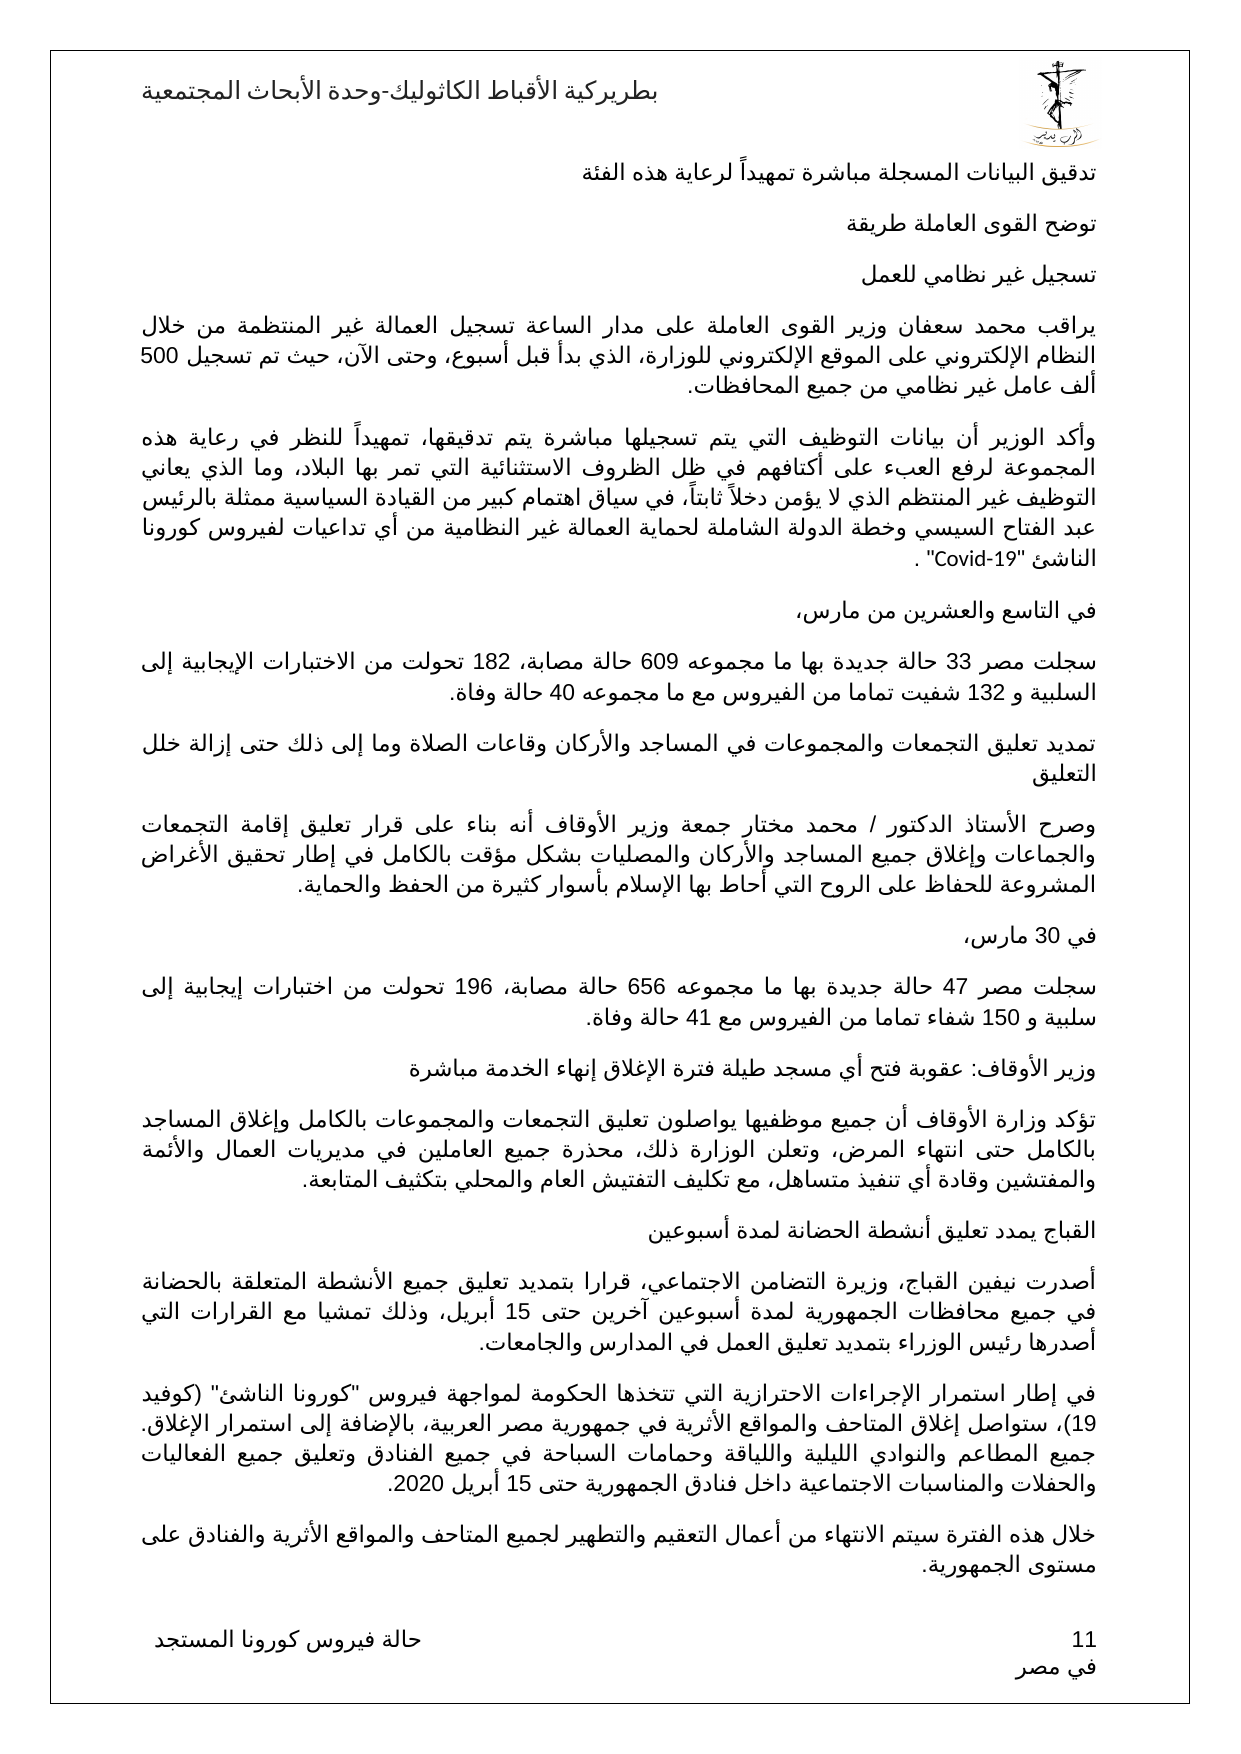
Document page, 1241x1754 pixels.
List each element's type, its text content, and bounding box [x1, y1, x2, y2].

text وأكد الوزير أن بيانات التوظيف التي يتم تسجيلها مباشرة يتم تدقيقها، تمهيداً للنظر في رعاية هذه المجموعة لرفع العبء على أكتافهم في ظل الظروف الاستثنائية التي تمر بها البلاد، وما الذي يعاني التوظيف غير المنتظم الذي لا يؤمن دخلاً ثابتاً، في سياق اهتمام كبير من القيادة السياسية ممثلة بالرئيس عبد الفتاح السيسي وخطة الدولة الشاملة لحماية العمالة غير النظامية من أي تداعيات لفيروس كورونا الناشئ "Covid-19" . [141, 423, 1097, 572]
text تدقيق البيانات المسجلة مباشرة تمهيداً لرعاية هذه الفئة [141, 159, 1097, 185]
text يراقب محمد سعفان وزير القوى العاملة على مدار الساعة تسجيل العمالة غير المنتظمة من خلال النظام الإلكتروني على الموقع الإلكتروني للوزارة، الذي بدأ قبل أسبوع، وحتى الآن، حيث تم تسجيل 500 ألف عامل غير نظامي من جميع المحافظات. [141, 312, 1097, 399]
text أصدرت نيفين القباج، وزيرة التضامن الاجتماعي، قرارا بتمديد تعليق جميع الأنشطة المتعلقة بالحضانة في جميع محافظات الجمهورية لمدة أسبوعين آخرين حتى 15 أبريل، وذلك تمشيا مع القرارات التي أصدرها رئيس الوزراء بتمديد تعليق العمل في المدارس والجامعات. [141, 1268, 1097, 1355]
text وصرح الأستاذ الدكتور / محمد مختار جمعة وزير الأوقاف أنه بناء على قرار تعليق إقامة التجمعات والجماعات وإغلاق جميع المساجد والأركان والمصليات بشكل مؤقت بالكامل في إطار تحقيق الأغراض المشروعة للحفاظ على الروح التي أحاط بها الإسلام بأسوار كثيرة من الحفظ والحماية. [141, 811, 1097, 898]
text القباج يمدد تعليق أنشطة الحضانة لمدة أسبوعين [141, 1217, 1097, 1243]
text في التاسع والعشرين من مارس، [141, 597, 1097, 624]
text تسجيل غير نظامي للعمل [141, 261, 1097, 287]
picture [1018, 57, 1102, 149]
text توضح القوى العاملة طريقة [141, 210, 1097, 236]
text في 30 مارس، [141, 922, 1097, 949]
text تؤكد وزارة الأوقاف أن جميع موظفيها يواصلون تعليق التجمعات والمجموعات بالكامل وإغلاق المساجد بالكامل حتى انتهاء المرض، وتعلن الوزارة ذلك، محذرة جميع العاملين في مديريات العمال والأئمة والمفتشين وقادة أي تنفيذ متساهل، مع تكليف التفتيش العام والمحلي بتكثيف المتابعة. [141, 1106, 1097, 1192]
text خلال هذه الفترة سيتم الانتهاء من أعمال التعقيم والتطهير لجميع المتاحف والمواقع الأثرية والفنادق على مستوى الجمهورية. [141, 1521, 1097, 1578]
text في إطار استمرار الإجراءات الاحترازية التي تتخذها الحكومة لمواجهة فيروس "كورونا الناشئ" (كوفيد 19)، ستواصل إغلاق المتاحف والمواقع الأثرية في جمهورية مصر العربية، بالإضافة إلى استمرار الإغلاق. جميع المطاعم والنوادي الليلية واللياقة وحمامات السباحة في جميع الفنادق وتعليق جميع الفعاليات والحفلات والمناسبات الاجتماعية داخل فنادق الجمهورية حتى 15 أبريل 2020. [141, 1379, 1097, 1497]
text سجلت مصر 33 حالة جديدة بها ما مجموعه 609 حالة مصابة، 182 تحولت من الاختبارات الإيجابية إلى السلبية و 132 شفيت تماما من الفيروس مع ما مجموعه 40 حالة وفاة. [141, 648, 1097, 705]
text تمديد تعليق التجمعات والمجموعات في المساجد والأركان وقاعات الصلاة وما إلى ذلك حتى إزالة خلل التعليق [141, 729, 1097, 786]
text وزير الأوقاف: عقوبة فتح أي مسجد طيلة فترة الإغلاق إنهاء الخدمة مباشرة [141, 1054, 1097, 1081]
text سجلت مصر 47 حالة جديدة بها ما مجموعه 656 حالة مصابة، 196 تحولت من اختبارات إيجابية إلى سلبية و 150 شفاء تماما من الفيروس مع 41 حالة وفاة. [141, 973, 1097, 1030]
